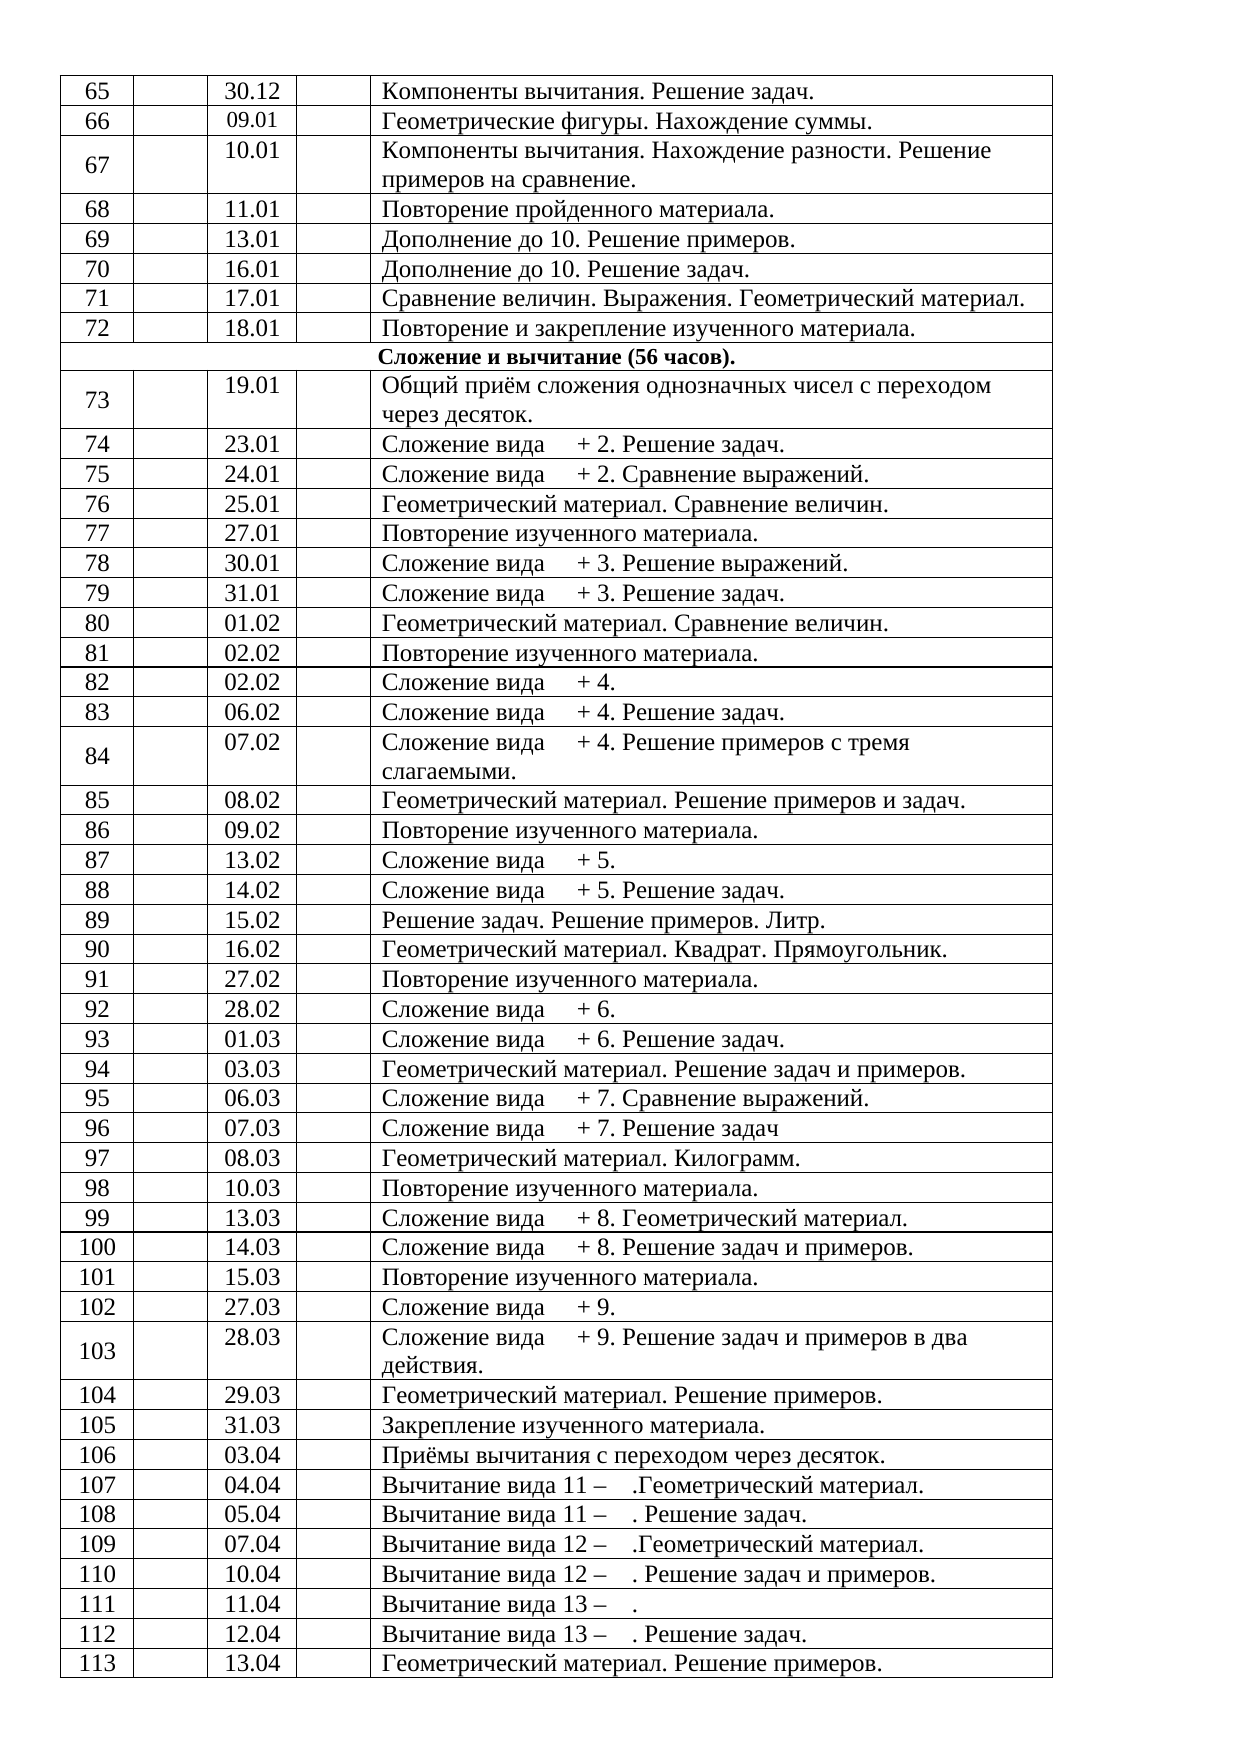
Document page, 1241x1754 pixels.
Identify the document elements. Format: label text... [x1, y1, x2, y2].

table_cell [134, 224, 207, 253]
table_cell Геометрический материал. Сравнение величин. [371, 608, 1052, 637]
table_cell [134, 284, 207, 312]
table_cell Вычитание вида 12 – . Решение задач и примеров. [371, 1559, 1052, 1588]
table_cell Сложение и вычитание (56 часов). [61, 343, 1052, 369]
table_cell Сложение вида  + 7. Решение задач [371, 1113, 1052, 1142]
table_cell 85 [61, 786, 133, 814]
table_cell 106 [61, 1440, 133, 1469]
table_cell 92 [61, 994, 133, 1023]
table_cell 14.02 [208, 875, 296, 904]
table_cell Сложение вида  + 2. Решение задач. [371, 429, 1052, 458]
table_cell Сложение вида  + 3. Решение выражений. [371, 548, 1052, 577]
table_cell 75 [61, 459, 133, 488]
table_cell 112 [61, 1619, 133, 1647]
table_cell Приёмы вычитания с переходом через десяток. [371, 1440, 1052, 1469]
table_cell 13.01 [208, 224, 296, 253]
table_cell Геометрический материал. Килограмм. [371, 1143, 1052, 1172]
table_cell Вычитание вида 11 – . Решение задач. [371, 1500, 1052, 1528]
table_cell 97 [61, 1143, 133, 1172]
table_cell [134, 548, 207, 577]
table_cell [297, 1470, 370, 1498]
table_cell [134, 1203, 207, 1231]
table_cell 15.03 [208, 1262, 296, 1291]
table_cell [134, 313, 207, 342]
table_cell 12.04 [208, 1619, 296, 1647]
table_cell Геометрические фигуры. Нахождение суммы. [371, 106, 1052, 134]
table_cell Сложение вида  + 9. Решение задач и примеров в два действия. [371, 1322, 1052, 1379]
table_cell 08.02 [208, 786, 296, 814]
table_cell Повторение изученного материала. [371, 964, 1052, 993]
table_cell [134, 1470, 207, 1498]
table_cell [297, 786, 370, 814]
table_cell [134, 727, 207, 784]
table_cell 90 [61, 935, 133, 963]
table_cell [297, 224, 370, 253]
table_cell [297, 668, 370, 696]
table_cell Повторение изученного материала. [371, 1173, 1052, 1202]
table_cell [297, 76, 370, 105]
table_cell 29.03 [208, 1380, 296, 1409]
table_cell 69 [61, 224, 133, 253]
table_cell 73 [61, 371, 133, 428]
table_cell [134, 905, 207, 933]
table_cell 09.01 [208, 106, 296, 134]
table_cell Геометрический материал. Решение примеров и задач. [371, 786, 1052, 814]
table_cell 30.12 [208, 76, 296, 105]
table_cell 83 [61, 697, 133, 726]
table_cell [134, 638, 207, 666]
table_cell [134, 371, 207, 428]
table_cell [297, 313, 370, 342]
table_cell 28.03 [208, 1322, 296, 1379]
table_cell 07.03 [208, 1113, 296, 1142]
table_cell [297, 106, 370, 134]
table_cell 95 [61, 1084, 133, 1112]
table_cell 100 [61, 1233, 133, 1261]
table_cell [134, 935, 207, 963]
table_cell Вычитание вида 13 – . [371, 1589, 1052, 1618]
table_cell Повторение пройденного материала. [371, 194, 1052, 223]
table_cell 89 [61, 905, 133, 933]
table_cell Сложение вида  + 6. Решение задач. [371, 1024, 1052, 1053]
table_cell [297, 1380, 370, 1409]
table_cell 04.04 [208, 1470, 296, 1498]
table_cell [134, 106, 207, 134]
table_cell [134, 1619, 207, 1647]
table_cell [134, 1143, 207, 1172]
table_cell 08.03 [208, 1143, 296, 1172]
table_cell [297, 194, 370, 223]
table_cell Сложение вида  + 6. [371, 994, 1052, 1023]
table_cell [134, 519, 207, 547]
table_cell 108 [61, 1500, 133, 1528]
table_cell Сложение вида  + 4. Решение примеров с тремя слагаемыми. [371, 727, 1052, 784]
table_cell 111 [61, 1589, 133, 1618]
table_cell [297, 1589, 370, 1618]
table_cell 13.03 [208, 1203, 296, 1231]
table_cell [297, 697, 370, 726]
table_cell [297, 638, 370, 666]
table_cell [297, 964, 370, 993]
table_cell [297, 815, 370, 844]
table_cell 105 [61, 1410, 133, 1439]
table_cell [134, 1440, 207, 1469]
table_cell 13.02 [208, 845, 296, 874]
table_cell [134, 668, 207, 696]
table_cell 70 [61, 254, 133, 282]
table_cell 09.02 [208, 815, 296, 844]
table_cell Вычитание вида 13 – . Решение задач. [371, 1619, 1052, 1647]
table_cell [134, 459, 207, 488]
table_cell [134, 578, 207, 607]
table_cell [297, 727, 370, 784]
table_cell [297, 1410, 370, 1439]
table_cell [134, 1233, 207, 1261]
table_cell 10.01 [208, 136, 296, 193]
table_cell 31.01 [208, 578, 296, 607]
table_cell 27.03 [208, 1292, 296, 1321]
table_cell 68 [61, 194, 133, 223]
table_cell Сложение вида  + 5. [371, 845, 1052, 874]
table_cell 77 [61, 519, 133, 547]
table_cell [134, 429, 207, 458]
table_cell [297, 1440, 370, 1469]
table_cell 93 [61, 1024, 133, 1053]
table_cell [134, 1500, 207, 1528]
table_cell [134, 1589, 207, 1618]
table_cell [297, 1529, 370, 1558]
table_cell Повторение изученного материала. [371, 519, 1052, 547]
table_cell [134, 1024, 207, 1053]
table_cell Сложение вида  + 8. Геометрический материал. [371, 1203, 1052, 1231]
table_cell 16.02 [208, 935, 296, 963]
table_cell 88 [61, 875, 133, 904]
table_cell 28.02 [208, 994, 296, 1023]
table_cell 05.04 [208, 1500, 296, 1528]
table_cell [297, 429, 370, 458]
table_cell [134, 1054, 207, 1082]
table_cell [297, 1619, 370, 1647]
table_cell [134, 845, 207, 874]
table_cell 16.01 [208, 254, 296, 282]
table_cell 102 [61, 1292, 133, 1321]
table_cell 99 [61, 1203, 133, 1231]
table_cell 07.04 [208, 1529, 296, 1558]
table_cell [297, 845, 370, 874]
table_cell Сравнение величин. Выражения. Геометрический материал. [371, 284, 1052, 312]
table_cell [297, 1292, 370, 1321]
table_cell [297, 1233, 370, 1261]
table_cell 74 [61, 429, 133, 458]
table_cell 03.03 [208, 1054, 296, 1082]
table_cell 87 [61, 845, 133, 874]
table_cell 65 [61, 76, 133, 105]
table_cell 24.01 [208, 459, 296, 488]
table_cell [297, 1084, 370, 1112]
table_cell 18.01 [208, 313, 296, 342]
table_cell 10.04 [208, 1559, 296, 1588]
table_cell [134, 1559, 207, 1588]
table_cell Сложение вида  + 3. Решение задач. [371, 578, 1052, 607]
table_cell 13.04 [208, 1649, 296, 1677]
table_cell 71 [61, 284, 133, 312]
table_cell 96 [61, 1113, 133, 1142]
table_cell [134, 136, 207, 193]
table_cell [297, 1203, 370, 1231]
table_cell 07.02 [208, 727, 296, 784]
table_cell [297, 1054, 370, 1082]
table_cell [297, 519, 370, 547]
table_cell 27.01 [208, 519, 296, 547]
table_cell [297, 875, 370, 904]
table_cell 11.01 [208, 194, 296, 223]
table_cell 01.02 [208, 608, 296, 637]
table_cell [134, 608, 207, 637]
table_cell 23.01 [208, 429, 296, 458]
table_cell [297, 608, 370, 637]
table_cell [134, 875, 207, 904]
table_cell Сложение вида  + 4. Решение задач. [371, 697, 1052, 726]
table_cell [297, 1262, 370, 1291]
table_cell Повторение и закрепление изученного материала. [371, 313, 1052, 342]
table_cell [297, 935, 370, 963]
table_cell 101 [61, 1262, 133, 1291]
table_cell [297, 489, 370, 517]
table_cell [134, 1262, 207, 1291]
table_cell 10.03 [208, 1173, 296, 1202]
table_cell [134, 1649, 207, 1677]
table_cell [297, 459, 370, 488]
table_cell 02.02 [208, 668, 296, 696]
table_cell [297, 1173, 370, 1202]
table_cell Сложение вида  + 8. Решение задач и примеров. [371, 1233, 1052, 1261]
table_cell [297, 905, 370, 933]
table_cell Общий приём сложения однозначных чисел с переходом через десяток. [371, 371, 1052, 428]
table_cell 81 [61, 638, 133, 666]
table_cell Решение задач. Решение примеров. Литр. [371, 905, 1052, 933]
table_cell 31.03 [208, 1410, 296, 1439]
table_cell 107 [61, 1470, 133, 1498]
table_cell [297, 254, 370, 282]
table_cell [134, 815, 207, 844]
table_cell 06.03 [208, 1084, 296, 1112]
table_cell Геометрический материал. Решение задач и примеров. [371, 1054, 1052, 1082]
table_cell Геометрический материал. Решение примеров. [371, 1649, 1052, 1677]
table_cell Сложение вида  + 9. [371, 1292, 1052, 1321]
table_cell 91 [61, 964, 133, 993]
table_cell Закрепление изученного материала. [371, 1410, 1052, 1439]
table_cell 76 [61, 489, 133, 517]
table_cell [297, 548, 370, 577]
table_cell [134, 1380, 207, 1409]
table_cell [297, 136, 370, 193]
table_cell Геометрический материал. Сравнение величин. [371, 489, 1052, 517]
table_cell 27.02 [208, 964, 296, 993]
table_cell 84 [61, 727, 133, 784]
table_cell [297, 1113, 370, 1142]
table_cell 103 [61, 1322, 133, 1379]
table_cell 98 [61, 1173, 133, 1202]
table_cell Сложение вида  + 5. Решение задач. [371, 875, 1052, 904]
table_cell [297, 1649, 370, 1677]
table_cell 01.03 [208, 1024, 296, 1053]
table_cell 25.01 [208, 489, 296, 517]
table_cell Геометрический материал. Решение примеров. [371, 1380, 1052, 1409]
table_cell [297, 1143, 370, 1172]
table_cell Геометрический материал. Квадрат. Прямоугольник. [371, 935, 1052, 963]
table_cell Повторение изученного материала. [371, 815, 1052, 844]
table_cell [134, 697, 207, 726]
table_cell 67 [61, 136, 133, 193]
table_cell [134, 489, 207, 517]
table_cell Повторение изученного материала. [371, 1262, 1052, 1291]
table_cell [134, 1410, 207, 1439]
table_cell Компоненты вычитания. Решение задач. [371, 76, 1052, 105]
table_cell [134, 1113, 207, 1142]
table_cell 79 [61, 578, 133, 607]
table_cell 104 [61, 1380, 133, 1409]
table_cell Вычитание вида 12 – .Геометрический материал. [371, 1529, 1052, 1558]
table_cell 03.04 [208, 1440, 296, 1469]
table_cell 78 [61, 548, 133, 577]
table_cell Компоненты вычитания. Нахождение разности. Решение примеров на сравнение. [371, 136, 1052, 193]
table_cell [134, 1322, 207, 1379]
table_cell [297, 578, 370, 607]
table_cell [297, 1500, 370, 1528]
table_cell 02.02 [208, 638, 296, 666]
table_cell [134, 964, 207, 993]
table_cell Сложение вида  + 2. Сравнение выражений. [371, 459, 1052, 488]
table_cell [297, 284, 370, 312]
table_cell 109 [61, 1529, 133, 1558]
table_cell [297, 994, 370, 1023]
table_cell 94 [61, 1054, 133, 1082]
table_cell [134, 1292, 207, 1321]
table_cell [134, 1529, 207, 1558]
table_cell 19.01 [208, 371, 296, 428]
table_cell 15.02 [208, 905, 296, 933]
table_cell 06.02 [208, 697, 296, 726]
table_cell [134, 1173, 207, 1202]
table_cell [134, 254, 207, 282]
table_cell 82 [61, 668, 133, 696]
table_cell Сложение вида  + 4. [371, 668, 1052, 696]
table_cell Сложение вида  + 7. Сравнение выражений. [371, 1084, 1052, 1112]
table_cell 66 [61, 106, 133, 134]
table_cell [134, 994, 207, 1023]
table_cell [134, 786, 207, 814]
table_cell Вычитание вида 11 – .Геометрический материал. [371, 1470, 1052, 1498]
table_cell 11.04 [208, 1589, 296, 1618]
table_cell [134, 1084, 207, 1112]
table_cell 86 [61, 815, 133, 844]
table_cell Дополнение до 10. Решение задач. [371, 254, 1052, 282]
table_cell 17.01 [208, 284, 296, 312]
table_cell 72 [61, 313, 133, 342]
table_cell 113 [61, 1649, 133, 1677]
table_cell [297, 1024, 370, 1053]
table_cell 110 [61, 1559, 133, 1588]
table_cell [134, 76, 207, 105]
table_cell 80 [61, 608, 133, 637]
table_cell [297, 1559, 370, 1588]
table_cell [297, 371, 370, 428]
table_cell [297, 1322, 370, 1379]
table_cell [134, 194, 207, 223]
table_cell Дополнение до 10. Решение примеров. [371, 224, 1052, 253]
table_cell 30.01 [208, 548, 296, 577]
table_cell 14.03 [208, 1233, 296, 1261]
table_cell Повторение изученного материала. [371, 638, 1052, 666]
